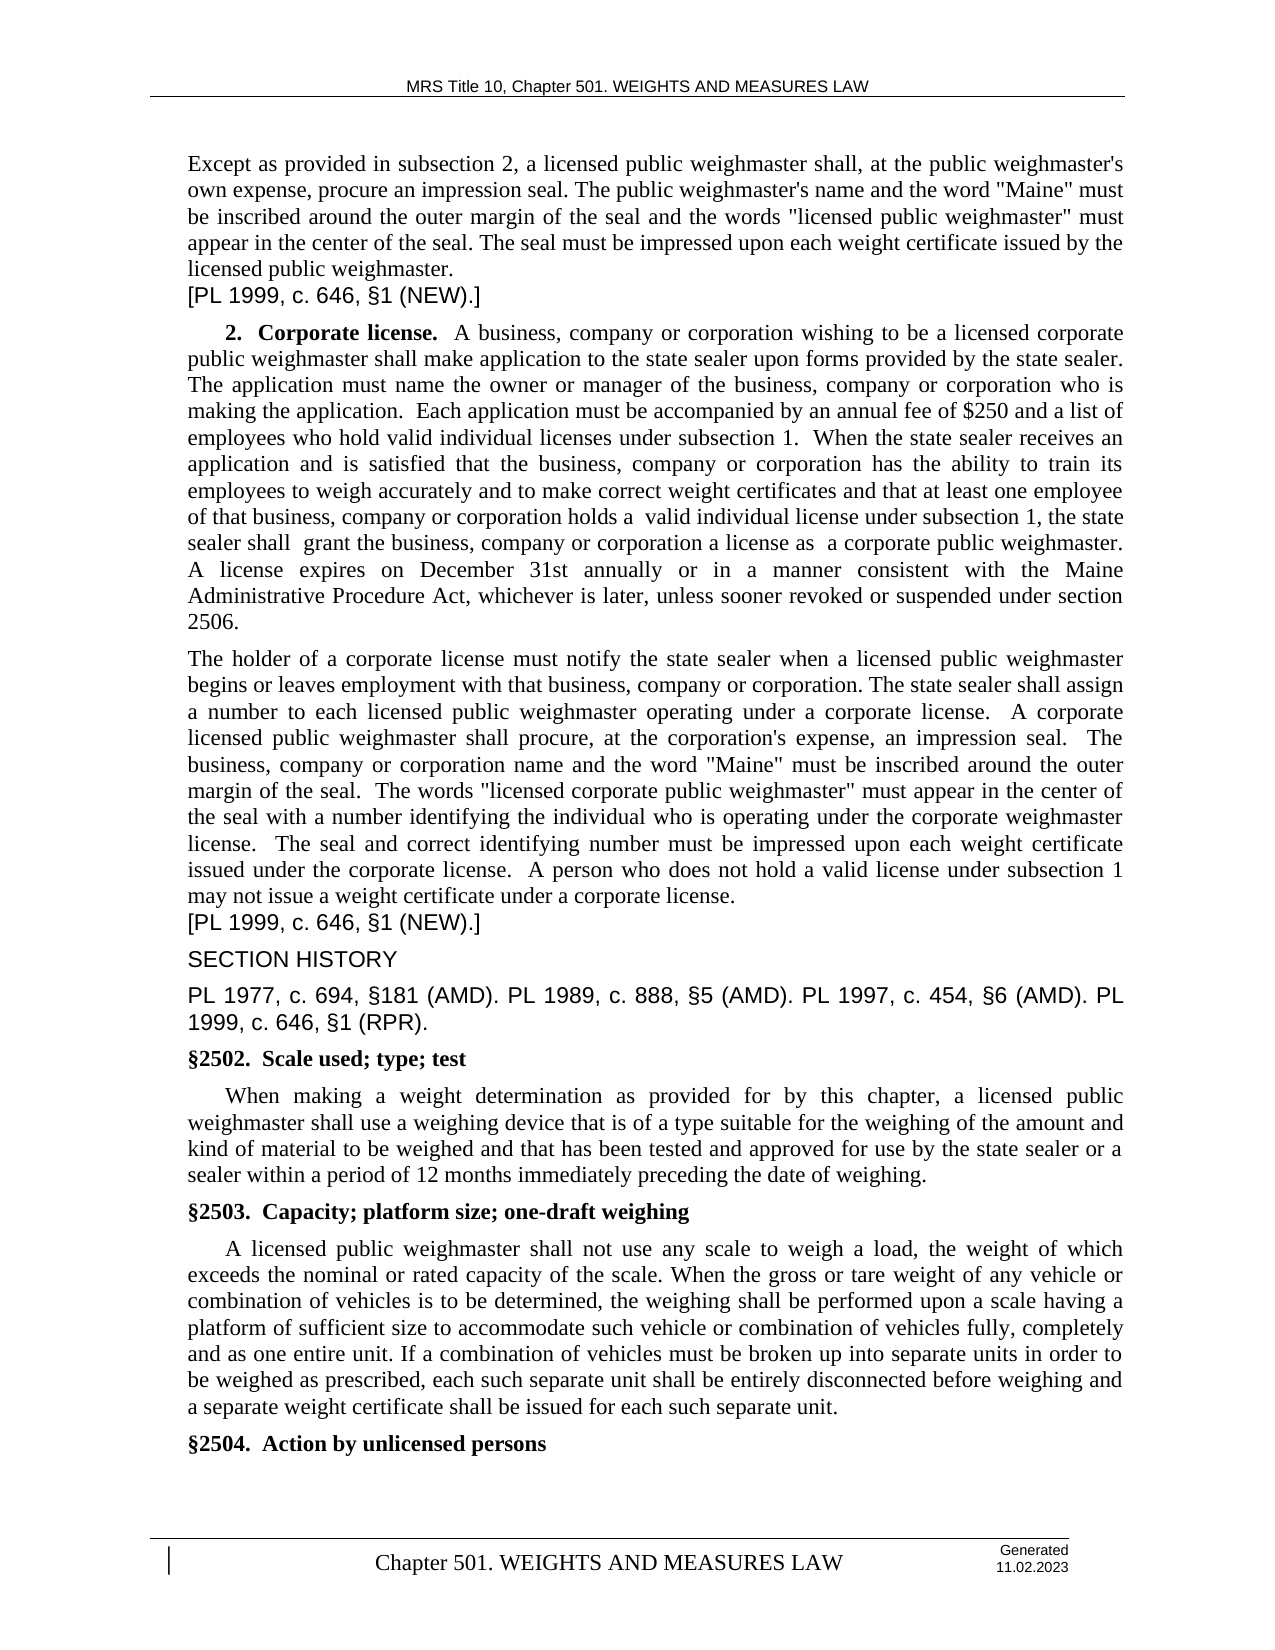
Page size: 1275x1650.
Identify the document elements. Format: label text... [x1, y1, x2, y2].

text §2502. Scale used; type; test [187, 1045, 1125, 1072]
text The holder of a corporate license must notify the state sealer when a licensed public weighmaster begins or leaves employment with that business, company or corporation. The state sealer shall assign a number to each licensed public weighmaster operating under a corporate license. A corporate licensed public weighmaster shall procure, at the corporation's expense, an impression seal. The business, company or corporation name and the word "Maine" must be inscribed around the outer margin of the seal. The words "licensed corporate public weighmaster" must appear in the center of the seal with a number identifying the individual who is operating under the corporate weighmaster license. The seal and correct identifying number must be impressed upon each weight certificate issued under the corporate license. A person who does not hold a valid license under subsection 1 may not issue a weight certificate under a corporate license. [187, 645, 1125, 909]
text A licensed public weighmaster shall not use any scale to weigh a load, the weight of which exceeds the nominal or rated capacity of the scale. When the gross or tare weight of any vehicle or combination of vehicles is to be determined, the weighing shall be performed upon a scale having a platform of sufficient size to accommodate such vehicle or combination of vehicles fully, completely and as one entire unit. If a combination of vehicles must be broken up into separate units in order to be weighed as prescribed, each such separate unit shall be entirely disconnected before weighing and a separate weight certificate shall be issued for each such separate unit. [187, 1235, 1125, 1419]
text §2504. Action by unlicensed persons [187, 1430, 1125, 1456]
text §2503. Capacity; platform size; one-draft weighing [187, 1198, 1125, 1224]
text PL 1977, c. 694, §181 (AMD). PL 1989, c. 888, §5 (AMD). PL 1997, c. 454, §6 (AMD). PL 1999, c. 646, §1 (RPR). [187, 982, 1125, 1035]
text [PL 1999, c. 646, §1 (NEW).] [187, 282, 1125, 308]
text 2. Corporate license. A business, company or corporation wishing to be a licensed corporate public weighmaster shall make application to the state sealer upon forms provided by the state sealer. The application must name the owner or manager of the business, company or corporation who is making the application. Each application must be accompanied by an annual fee of $250 and a list of employees who hold valid individual licenses under subsection 1. When the state sealer receives an application and is satisfied that the business, company or corporation has the ability to train its employees to weigh accurately and to make correct weight certificates and that at least one employee of that business, company or corporation holds a valid individual license under subsection 1, the state sealer shall grant the business, company or corporation a license as a corporate public weighmaster. A license expires on December 31st annually or in a manner consistent with the Maine Administrative Procedure Act, whichever is later, unless sooner revoked or suspended under section 2506. [187, 318, 1125, 635]
text When making a weight determination as provided for by this chapter, a licensed public weighmaster shall use a weighing device that is of a type suitable for the weighing of the amount and kind of material to be weighed and that has been tested and approved for use by the state sealer or a sealer within a period of 12 months immediately preceding the date of weighing. [187, 1082, 1125, 1188]
text SECTION HISTORY [187, 946, 1125, 972]
text [PL 1999, c. 646, §1 (NEW).] [187, 909, 1125, 935]
text Except as provided in subsection 2, a licensed public weighmaster shall, at the public weighmaster's own expense, procure an impression seal. The public weighmaster's name and the word "Maine" must be inscribed around the outer margin of the seal and the words "licensed public weighmaster" must appear in the center of the seal. The seal must be impressed upon each weight certificate issued by the licensed public weighmaster. [187, 150, 1125, 282]
